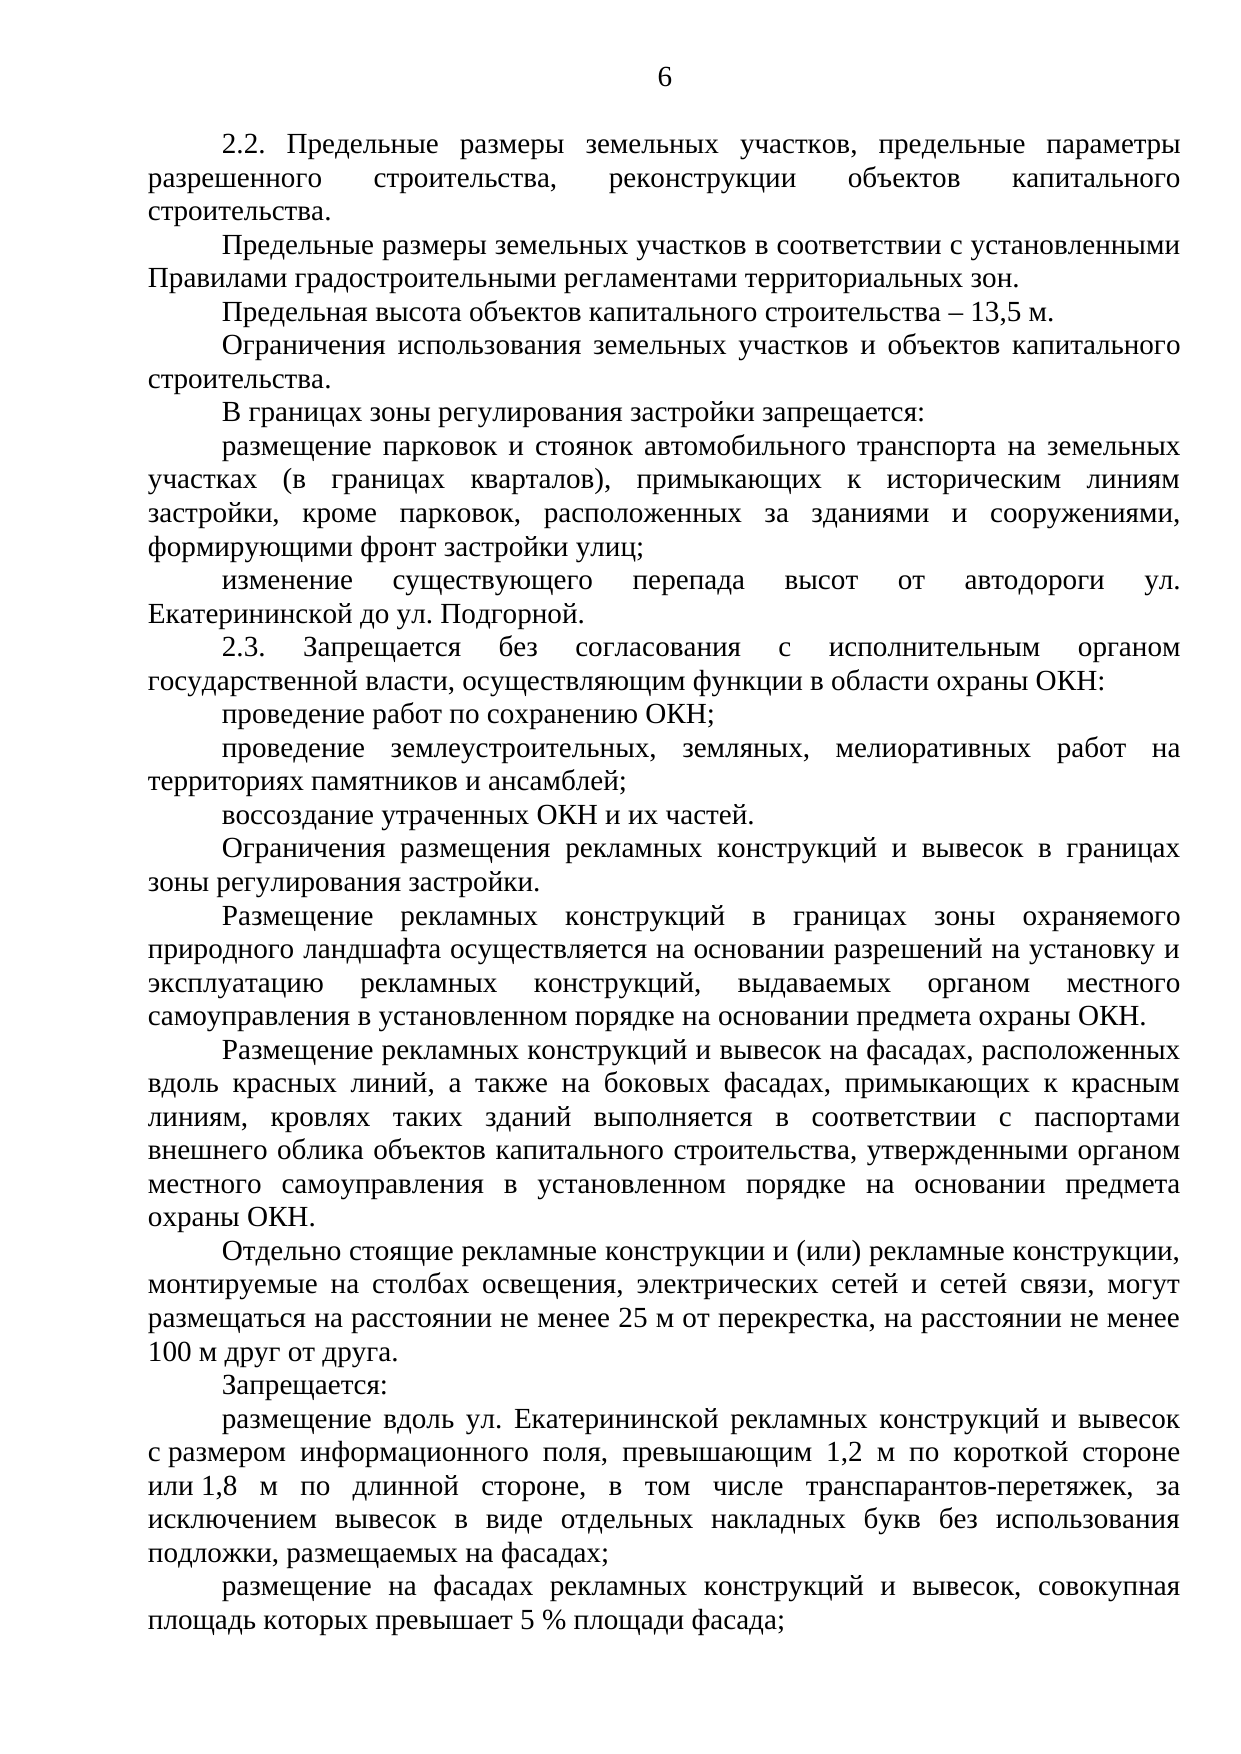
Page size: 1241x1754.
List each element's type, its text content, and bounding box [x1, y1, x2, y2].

text воссоздание утраченных ОКН и их частей. [148, 797, 1181, 831]
text Ограничения использования земельных участков и объектов капитального строительства. [148, 327, 1181, 394]
text 2.3. Запрещается без согласования с исполнительным органом государственной власти, осуществляющим функции в области охраны ОКН: [148, 629, 1181, 696]
text изменение существующего перепада высот от автодороги ул. Екатерининской до ул. Подгорной. [148, 562, 1181, 629]
text Предельная высота объектов капитального строительства – 13,5 м. [148, 294, 1181, 327]
text Размещение рекламных конструкций и вывесок на фасадах, расположенных вдоль красных линий, а также на боковых фасадах, примыкающих к красным линиям, кровлях таких зданий выполняется в соответствии с паспортами внешнего облика объектов капитального строительства, утвержденными органом местного самоуправления в установленном порядке на основании предмета охраны ОКН. [148, 1032, 1181, 1233]
text проведение землеустроительных, земляных, мелиоративных работ на территориях памятников и ансамблей; [148, 730, 1181, 797]
text Ограничения размещения рекламных конструкций и вывесок в границах зоны регулирования застройки. [148, 831, 1181, 898]
text размещение вдоль ул. Екатерининской рекламных конструкций и вывесок с размером информационного поля, превышающим 1,2 м по короткой стороне или 1,8 м по длинной стороне, в том числе транспарантов-перетяжек, за исключением вывесок в виде отдельных накладных букв без использования подложки, размещаемых на фасадах; [148, 1401, 1181, 1568]
text Размещение рекламных конструкций в границах зоны охраняемого природного ландшафта осуществляется на основании разрешений на установку и эксплуатацию рекламных конструкций, выдаваемых органом местного самоуправления в установленном порядке на основании предмета охраны ОКН. [148, 898, 1181, 1032]
text проведение работ по сохранению ОКН; [148, 696, 1181, 730]
text размещение на фасадах рекламных конструкций и вывесок, совокупная площадь которых превышает 5 % площади фасада; [148, 1568, 1181, 1636]
text В границах зоны регулирования застройки запрещается: [148, 394, 1181, 428]
text Запрещается: [148, 1367, 1181, 1401]
text размещение парковок и стоянок автомобильного транспорта на земельных участках (в границах кварталов), примыкающих к историческим линиям застройки, кроме парковок, расположенных за зданиями и сооружениями, формирующими фронт застройки улиц; [148, 428, 1181, 562]
text Предельные размеры земельных участков в соответствии с установленными Правилами градостроительными регламентами территориальных зон. [148, 227, 1181, 294]
text 2.2. Предельные размеры земельных участков, предельные параметры разрешенного строительства, реконструкции объектов капитального строительства. [148, 126, 1181, 227]
text Отдельно стоящие рекламные конструкции и (или) рекламные конструкции, монтируемые на столбах освещения, электрических сетей и сетей связи, могут размещаться на расстоянии не менее 25 м от перекрестка, на расстоянии не менее 100 м друг от друга. [148, 1233, 1181, 1367]
